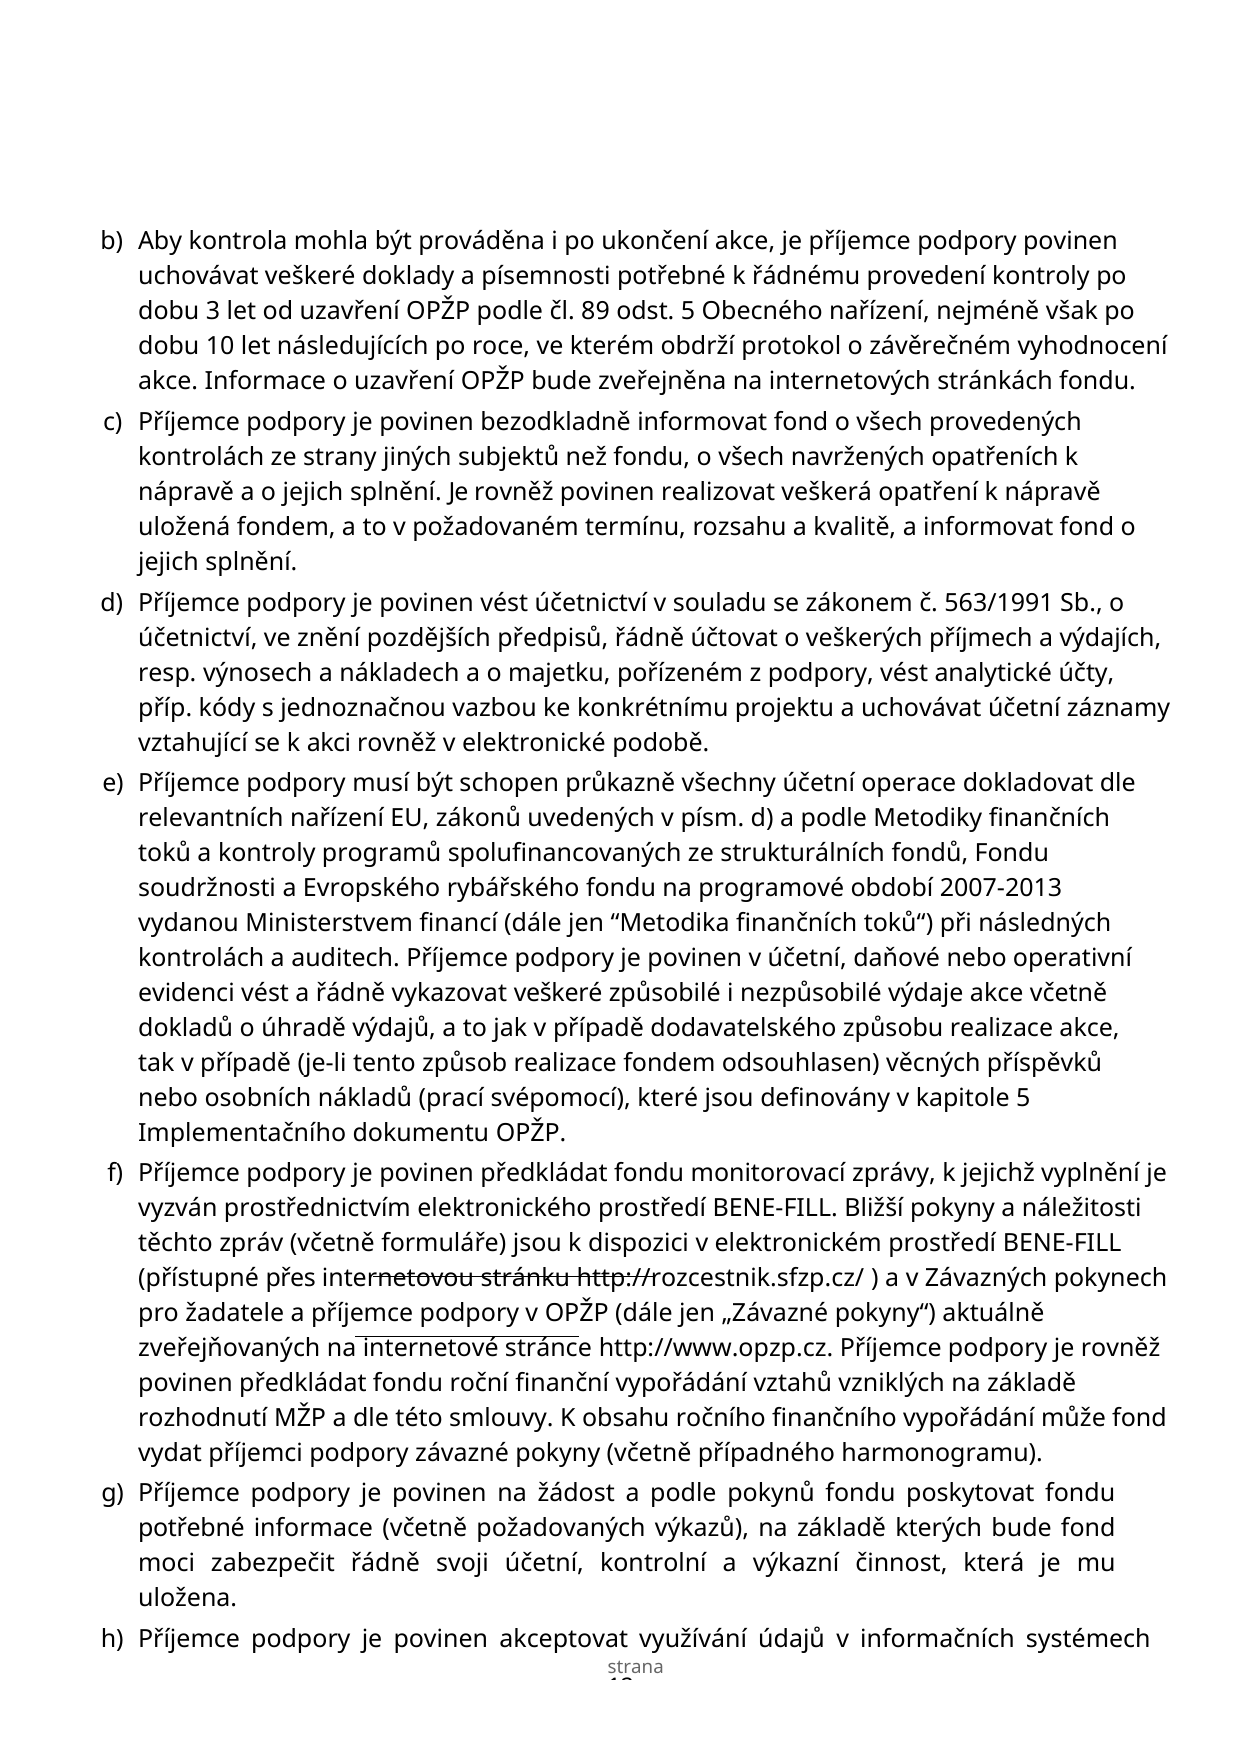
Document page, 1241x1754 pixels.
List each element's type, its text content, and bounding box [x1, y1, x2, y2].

list Aby kontrola mohla být prováděna i po ukončení akce, je příjemce podpory povinen uchovávat veškeré doklady a písemnosti potřebné k řádnému provedení kontroly po dobu 3 let od uzavření OPŽP podle čl. 89 odst. 5 Obecného nařízení, nejméně však po dobu 10 let následujících po roce, ve kterém obdrží protokol o závěrečném vyhodnocení akce. Informace o uzavření OPŽP bude zveřejněna na internetových stránkách fondu. [100, 223, 1175, 397]
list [101, 1621, 1152, 1655]
list Příjemce podpory je povinen předkládat fondu monitorovací zprávy, k jejichž vyplnění je vyzván prostřednictvím elektronického prostředí BENE-FILL. Bližší pokyny a náležitosti těchto zpráv (včetně formuláře) jsou k dispozici v elektronickém prostředí BENE-FILL (přístupné přes internetovou stránku http://rozcestnik.sfzp.cz/ ) a v Závazných pokynech pro žadatele a příjemce podpory v OPŽP (dále jen „Závazné pokyny“) aktuálně zveřejňovaných na internetové stránce http://www.opzp.cz. Příjemce podpory je rovněž povinen předkládat fondu roční finanční vypořádání vztahů vzniklých na základě rozhodnutí MŽP a dle této smlouvy. K obsahu ročního finančního vypořádání může fond vydat příjemci podpory závazné pokyny (včetně případného harmonogramu). [107, 1155, 1172, 1469]
list Příjemce podpory je povinen vést účetnictví v souladu se zákonem č. 563/1991 Sb., o účetnictví, ve znění pozdějších předpisů, řádně účtovat o veškerých příjmech a výdajích, resp. výnosech a nákladech a o majetku, pořízeném z podpory, vést analytické účty, příp. kódy s jednoznačnou vazbou ke konkrétnímu projektu a uchovávat účetní záznamy vztahující se k akci rovněž v elektronické podobě. [100, 584, 1174, 758]
list Příjemce podpory je povinen bezodkladně informovat fond o všech provedených kontrolách ze strany jiných subjektů než fondu, o všech navržených opatřeních k nápravě a o jejich splnění. Je rovněž povinen realizovat veškerá opatření k nápravě uložená fondem, a to v požadovaném termínu, rozsahu a kvalitě, a informovat fond o jejich splnění. [103, 404, 1178, 578]
list Příjemce podpory je povinen na žádost a podle pokynů fondu poskytovat fondu potřebné informace (včetně požadovaných výkazů), na základě kterých bude fond moci zabezpečit řádně svoji účetní, kontrolní a výkazní činnost, která je mu uložena. [101, 1475, 1116, 1614]
list Příjemce podpory musí být schopen průkazně všechny účetní operace dokladovat dle relevantních nařízení EU, zákonů uvedených v písm. d) a podle Metodiky finančních toků a kontroly programů spolufinancovaných ze strukturálních fondů, Fondu soudržnosti a Evropského rybářského fondu na programové období 2007-2013 vydanou Ministerstvem financí (dále jen “Metodika finančních toků“) při následných kontrolách a auditech. Příjemce podpory je povinen v účetní, daňové nebo operativní evidenci vést a řádně vykazovat veškeré způsobilé i nezpůsobilé výdaje akce včetně dokladů o úhradě výdajů, a to jak v případě dodavatelského způsobu realizace akce, tak v případě (je-li tento způsob realizace fondem odsouhlasen) věcných příspěvků nebo osobních nákladů (prací svépomocí), které jsou definovány v kapitole 5 Implementačního dokumentu OPŽP. [102, 765, 1155, 1149]
